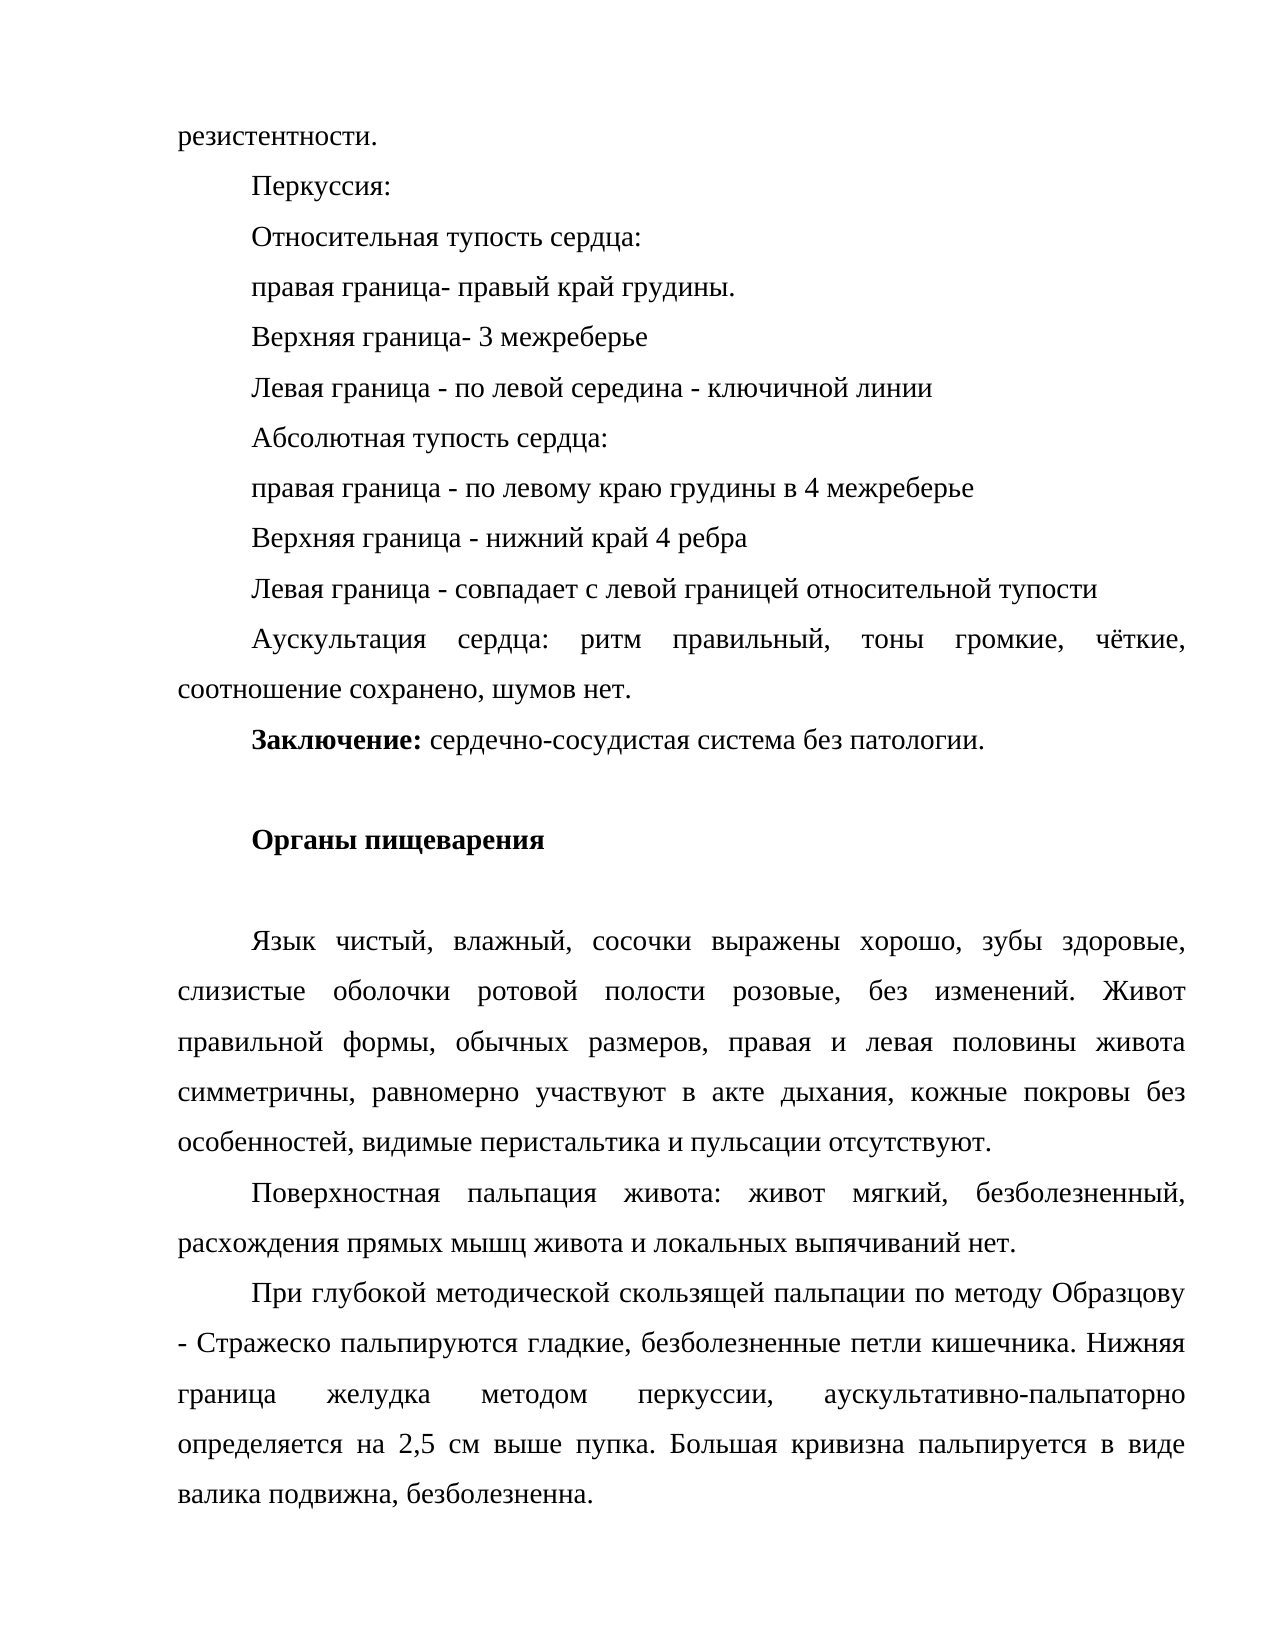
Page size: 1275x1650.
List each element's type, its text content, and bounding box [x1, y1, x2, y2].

text Аускультация сердца: ритм правильный, тоны громкие, чёткие, соотношение сохранено, шумов нет. [177, 621, 1186, 705]
text Заключение: сердечно-сосудистая система без патологии. [177, 722, 1186, 755]
text Органы пищеварения [177, 822, 1186, 856]
text Абсолютная тупость сердца: [177, 420, 1186, 453]
text Левая граница - совпадает с левой границей относительной тупости [177, 571, 1186, 604]
text Поверхностная пальпация живота: живот мягкий, безболезненный, расхождения прямых мышц живота и локальных выпячиваний нет. [177, 1175, 1186, 1258]
text Язык чистый, влажный, сосочки выражены хорошо, зубы здоровые, слизистые оболочки ротовой полости розовые, без изменений. Живот правильной формы, обычных размеров, правая и левая половины живота симметричны, равномерно участвуют в акте дыхания, кожные покровы без особенностей, видимые перистальтика и пульсации отсутствуют. [177, 923, 1186, 1158]
text Верхняя граница- 3 межреберье [177, 319, 1186, 353]
text Верхняя граница - нижний край 4 ребра [177, 521, 1186, 554]
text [177, 118, 1186, 152]
text Относительная тупость сердца: [177, 219, 1186, 252]
text При глубокой методической скользящей пальпации по методу Образцову - Стражеско пальпируются гладкие, безболезненные петли кишечника. Нижняя граница желудка методом перкуссии, аускультативно-пальпаторно определяется на 2,5 см выше пупка. Большая кривизна пальпируется в виде валика подвижна, безболезненна. [177, 1275, 1186, 1510]
text правая граница- правый край грудины. [177, 269, 1186, 303]
text Перкуссия: [177, 168, 1186, 202]
text правая граница - по левому краю грудины в 4 межреберье [177, 470, 1186, 504]
text Левая граница - по левой середина - ключичной линии [177, 370, 1186, 403]
